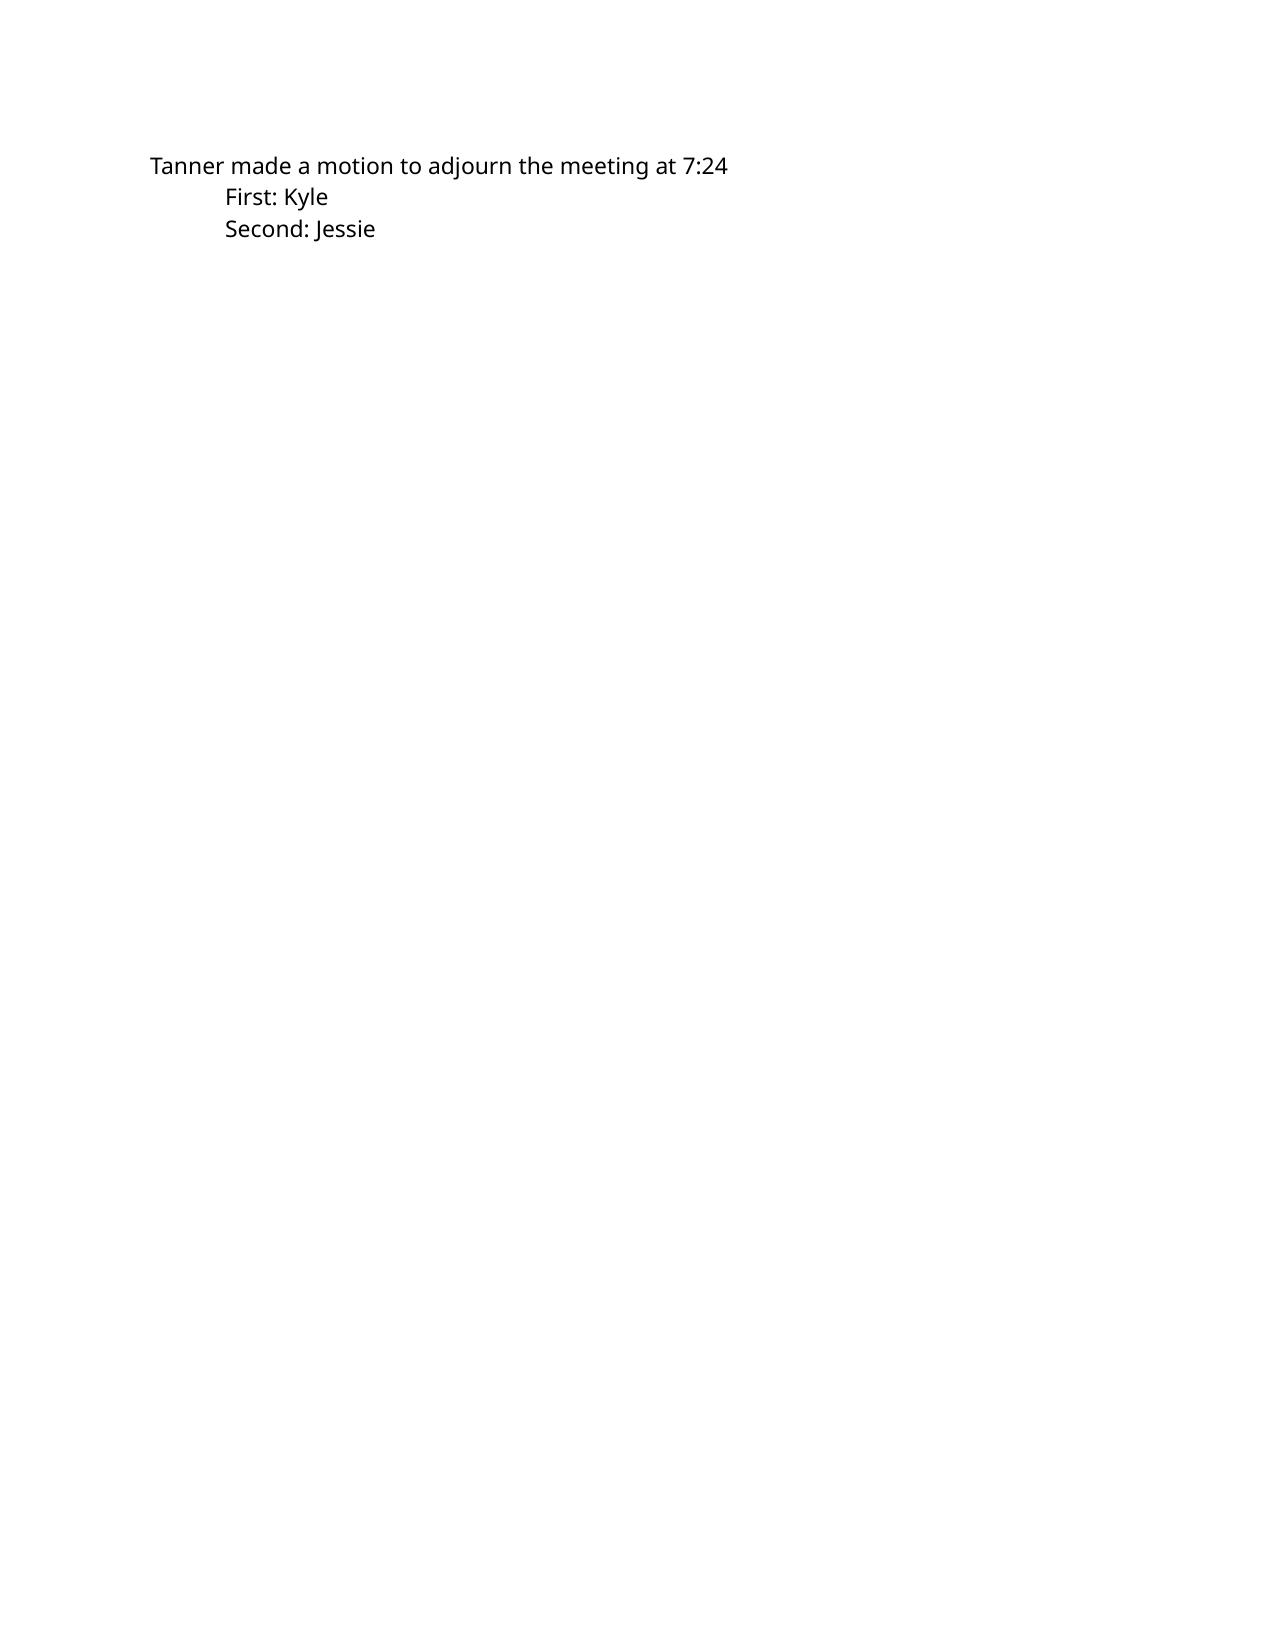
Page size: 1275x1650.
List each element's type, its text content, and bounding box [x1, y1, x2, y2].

text First: Kyle [150, 181, 1125, 212]
text Tanner made a motion to adjourn the meeting at 7:24 [150, 150, 1125, 181]
text Second: Jessie [150, 212, 1125, 244]
